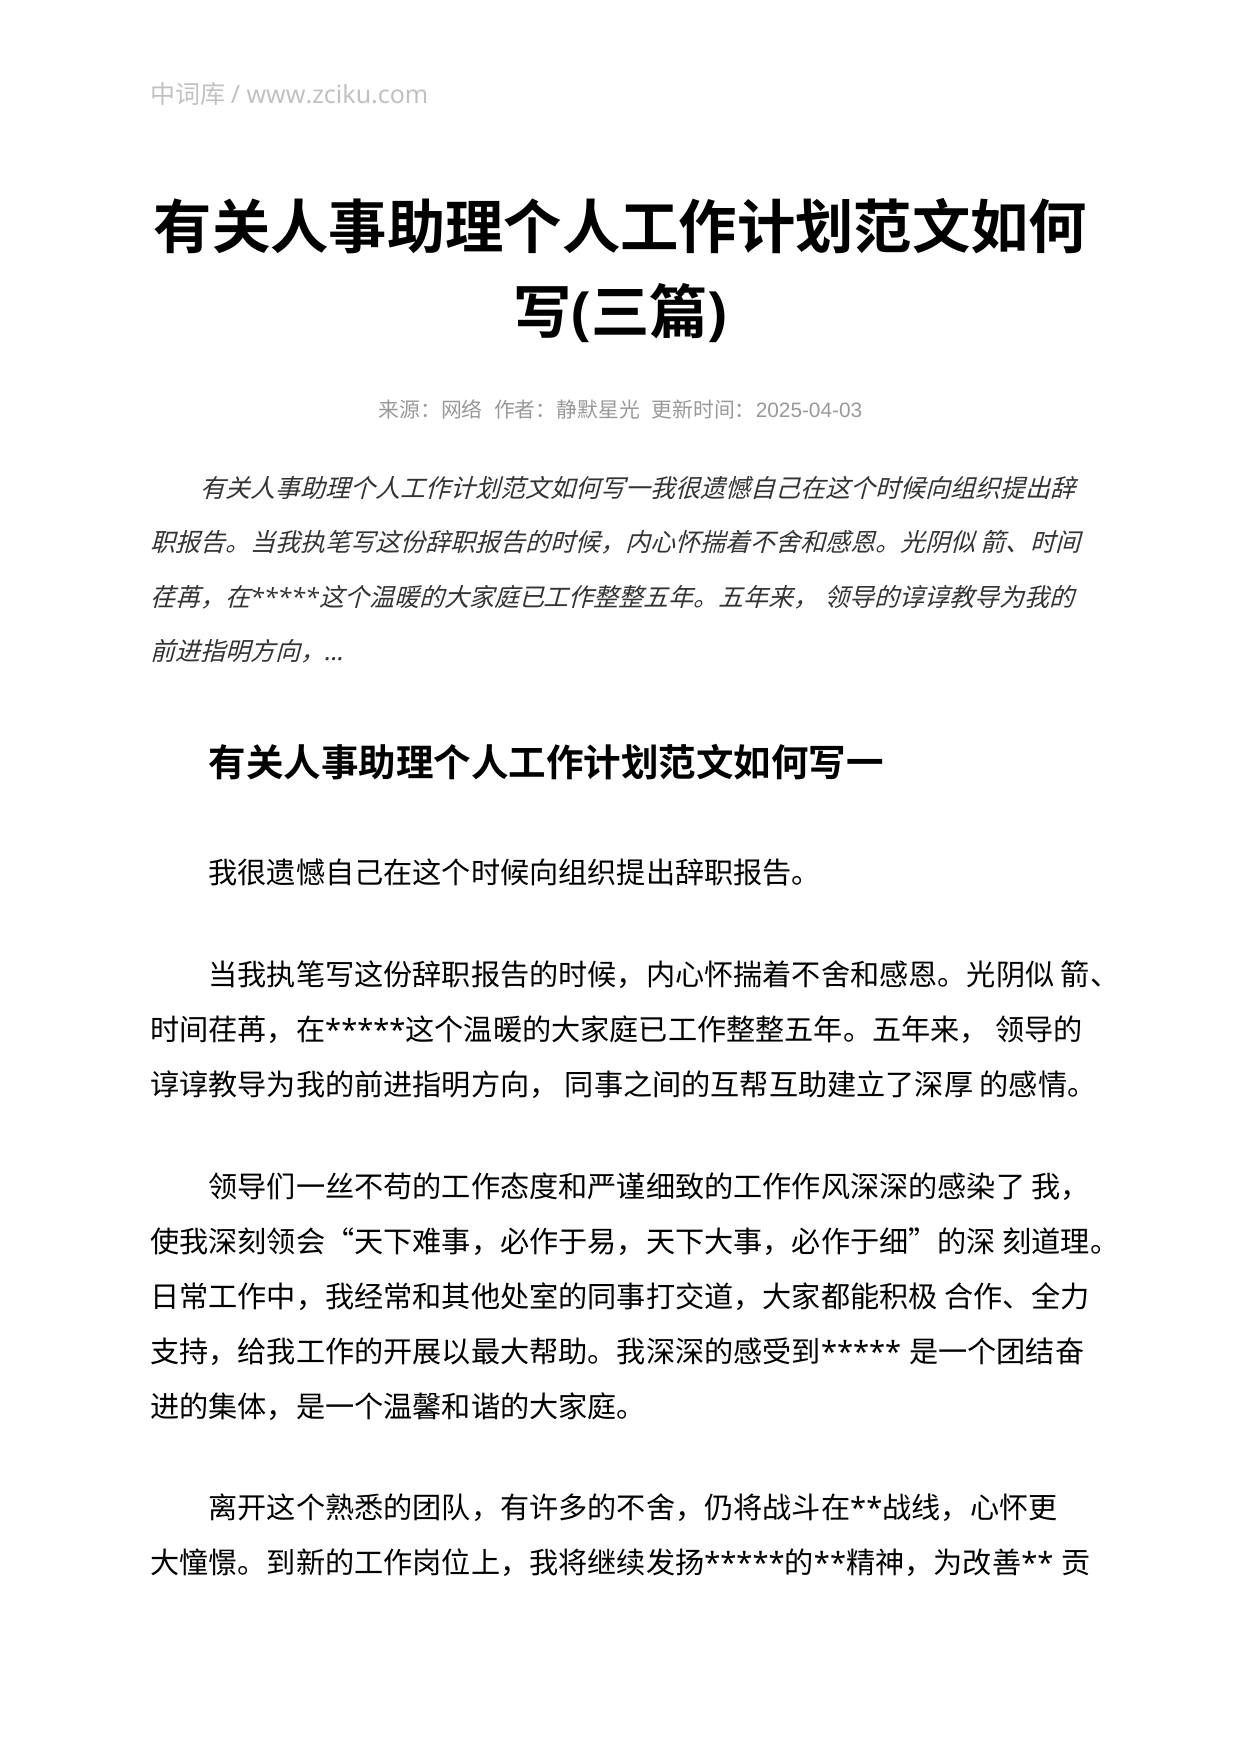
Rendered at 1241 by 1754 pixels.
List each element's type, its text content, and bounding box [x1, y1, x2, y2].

text 领导们一丝不苟的工作态度和严谨细致的工作作风深深的感染了 我，使我深刻领会“天下难事，必作于易，天下大事，必作于细”的深 刻道理。日常工作中，我经常和其他处室的同事打交道，大家都能积极 合作、全力支持，给我工作的开展以最大帮助。我深深的感受到***** 是一个团结奋进的集体，是一个温馨和谐的大家庭。 [150, 1163, 1090, 1425]
text 来源：网络 作者：静默星光 更新时间：2025-04-03 [150, 397, 1090, 421]
text 有关人事助理个人工作计划范文如何写一 [150, 733, 1090, 787]
text 当我执笔写这份辞职报告的时候，内心怀揣着不舍和感恩。光阴似 箭、时间荏苒，在*****这个温暖的大家庭已工作整整五年。五年来， 领导的谆谆教导为我的前进指明方向， 同事之间的互帮互助建立了深厚 的感情。 [150, 952, 1090, 1104]
text 有关人事助理个人工作计划范文如何写一我很遗憾自己在这个时候向组织提出辞职报告。当我执笔写这份辞职报告的时候，内心怀揣着不舍和感恩。光阴似 箭、时间荏苒，在*****这个温暖的大家庭已工作整整五年。五年来， 领导的谆谆教导为我的前进指明方向，... [150, 468, 1090, 668]
text 我很遗憾自己在这个时候向组织提出辞职报告。 [150, 850, 1090, 892]
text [150, 1485, 1090, 1582]
subtitle 有关人事助理个人工作计划范文如何写(三篇) [150, 181, 1090, 351]
